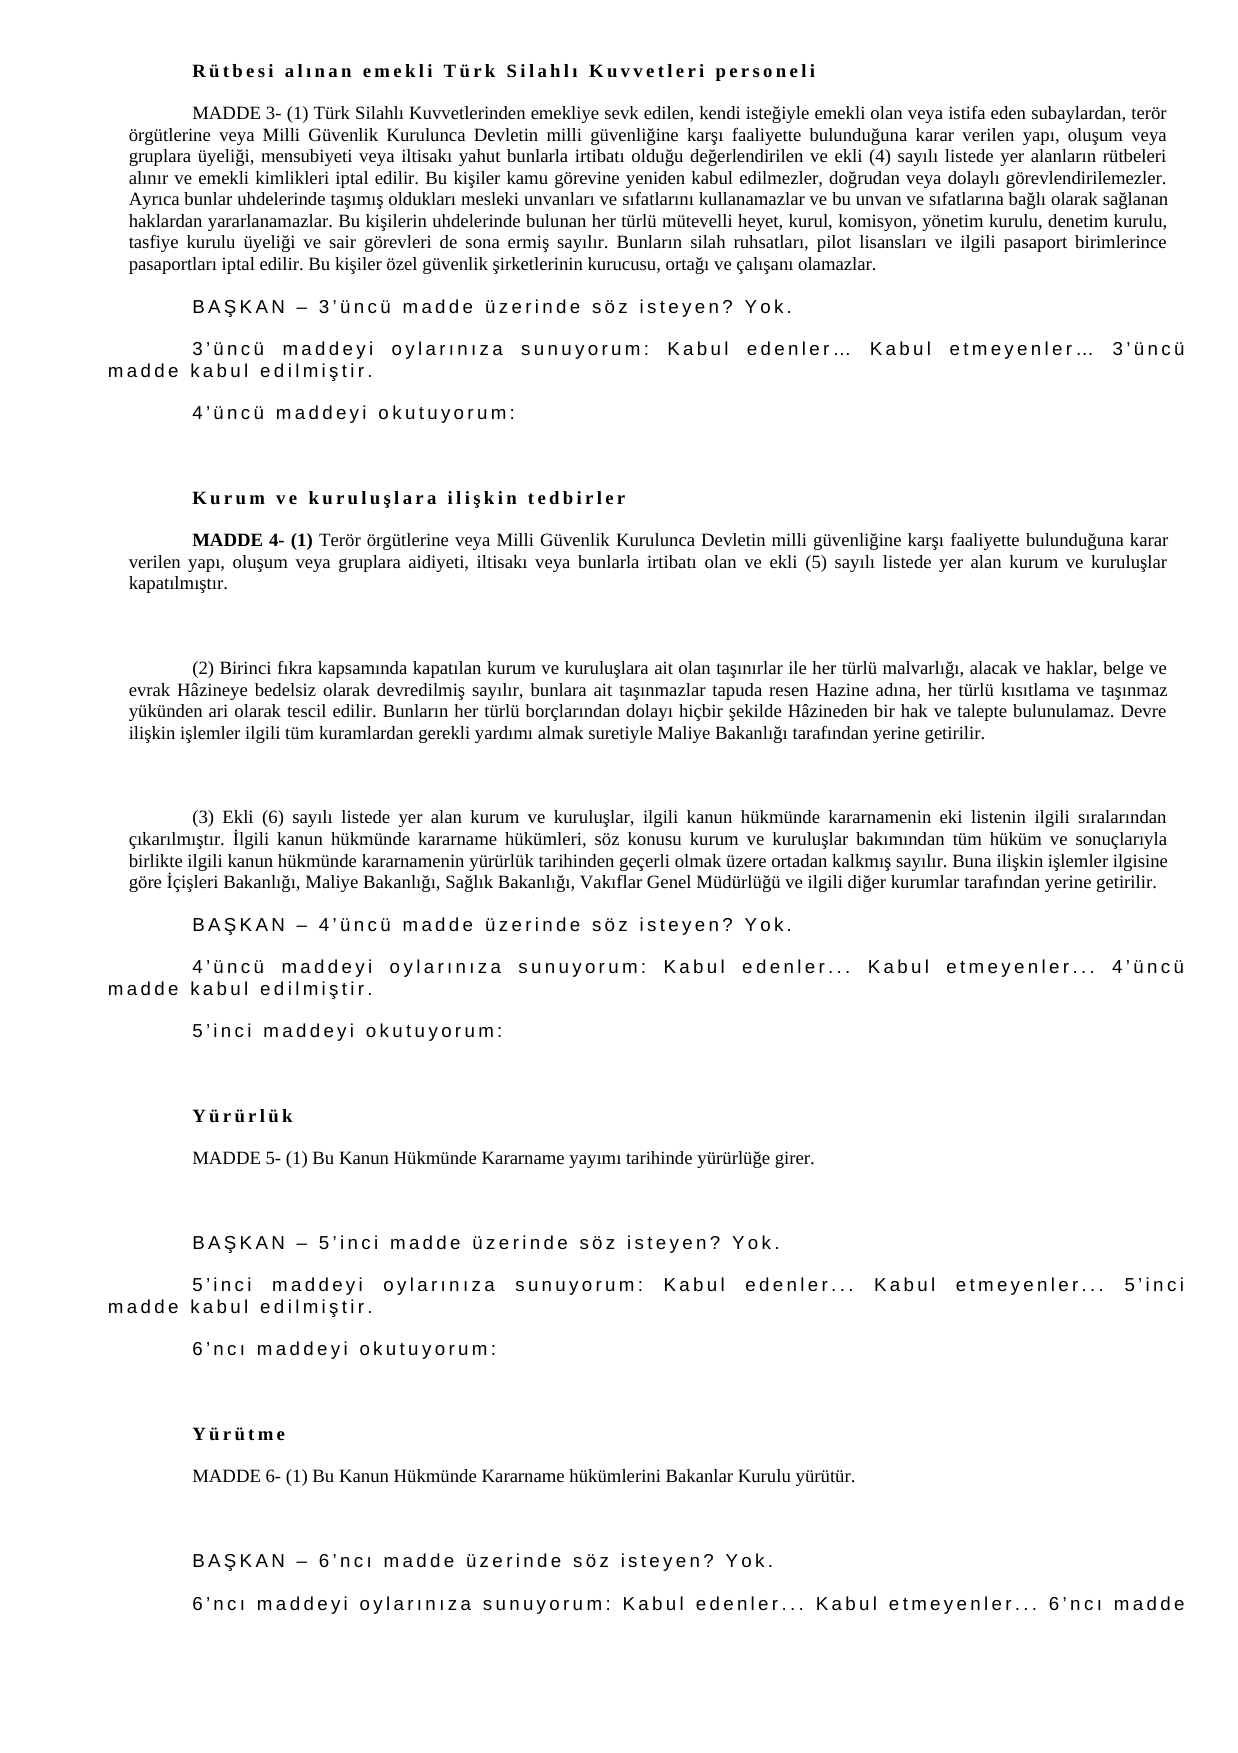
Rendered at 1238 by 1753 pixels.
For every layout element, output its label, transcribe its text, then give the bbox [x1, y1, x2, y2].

text 4’üncü maddeyi okutuyorum: [108, 402, 1186, 423]
text MADDE 4- (1) Terör örgütlerine veya Milli Güvenlik Kurulunca Devletin milli güvenliğine karşı faaliyette bulunduğuna karar verilen yapı, oluşum veya gruplara aidiyeti, iltisakı veya bunlarla irtibatı olan ve ekli (5) sayılı listede yer alan kurum ve kuruluşlar kapatılmıştır. [128, 529, 1169, 594]
text BAŞKAN – 5’inci madde üzerinde söz isteyen? Yok. [108, 1232, 1186, 1253]
text 5’inci maddeyi oylarınıza sunuyorum: Kabul edenler... Kabul etmeyenler... 5’inci madde kabul edilmiştir. [108, 1274, 1186, 1317]
text MADDE 5- (1) Bu Kanun Hükmünde Kararname yayımı tarihinde yürürlüğe girer. [128, 1147, 1169, 1168]
text MADDE 3- (1) Türk Silahlı Kuvvetlerinden emekliye sevk edilen, kendi isteğiyle emekli olan veya istifa eden subaylardan, terör örgütlerine veya Milli Güvenlik Kurulunca Devletin milli güvenliğine karşı faaliyette bulunduğuna karar verilen yapı, oluşum veya gruplara üyeliği, mensubiyeti veya iltisakı yahut bunlarla irtibatı olduğu değerlendirilen ve ekli (4) sayılı listede yer alanların rütbeleri alınır ve emekli kimlikleri iptal edilir. Bu kişiler kamu görevine yeniden kabul edilmezler, doğrudan veya dolaylı görevlendirilemezler. Ayrıca bunlar uhdelerinde taşımış oldukları mesleki unvanları ve sıfatlarını kullanamazlar ve bu unvan ve sıfatlarına bağlı olarak sağlanan haklardan yararlanamazlar. Bu kişilerin uhdelerinde bulunan her türlü mütevelli heyet, kurul, komisyon, yönetim kurulu, denetim kurulu, tasfiye kurulu üyeliği ve sair görevleri de sona ermiş sayılır. Bunların silah ruhsatları, pilot lisansları ve ilgili pasaport birimlerince pasaportları iptal edilir. Bu kişiler özel güvenlik şirketlerinin kurucusu, ortağı ve çalışanı olamazlar. [128, 102, 1169, 274]
text (2) Birinci fıkra kapsamında kapatılan kurum ve kuruluşlara ait olan taşınırlar ile her türlü malvarlığı, alacak ve haklar, belge ve evrak Hâzineye bedelsiz olarak devredilmiş sayılır, bunlara ait taşınmazlar tapuda resen Hazine adına, her türlü kısıtlama ve taşınmaz yükünden ari olarak tescil edilir. Bunların her türlü borçlarından dolayı hiçbir şekilde Hâzineden bir hak ve talepte bulunulamaz. Devre ilişkin işlemler ilgili tüm kuramlardan gerekli yardımı almak suretiyle Maliye Bakanlığı tarafından yerine getirilir. [128, 657, 1169, 743]
text 5’inci maddeyi okutuyorum: [108, 1020, 1186, 1041]
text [108, 1592, 1186, 1614]
text Rütbesi alınan emekli Türk Silahlı Kuvvetleri personeli [108, 60, 1186, 81]
text 3’üncü maddeyi oylarınıza sunuyorum: Kabul edenler… Kabul etmeyenler… 3’üncü madde kabul edilmiştir. [108, 338, 1186, 381]
text BAŞKAN – 6’ncı madde üzerinde söz isteyen? Yok. [108, 1550, 1186, 1572]
text Yürütme [108, 1423, 1186, 1444]
text 4’üncü maddeyi oylarınıza sunuyorum: Kabul edenler... Kabul etmeyenler... 4’üncü madde kabul edilmiştir. [108, 956, 1186, 999]
text BAŞKAN – 4’üncü madde üzerinde söz isteyen? Yok. [108, 913, 1186, 935]
text 6’ncı maddeyi okutuyorum: [108, 1338, 1186, 1360]
text (3) Ekli (6) sayılı listede yer alan kurum ve kuruluşlar, ilgili kanun hükmünde kararnamenin eki listenin ilgili sıralarından çıkarılmıştır. İlgili kanun hükmünde kararname hükümleri, söz konusu kurum ve kuruluşlar bakımından tüm hüküm ve sonuçlarıyla birlikte ilgili kanun hükmünde kararnamenin yürürlük tarihinden geçerli olmak üzere ortadan kalkmış sayılır. Buna ilişkin işlemler ilgisine göre İçişleri Bakanlığı, Maliye Bakanlığı, Sağlık Bakanlığı, Vakıflar Genel Müdürlüğü ve ilgili diğer kurumlar tarafından yerine getirilir. [128, 806, 1169, 893]
text Kurum ve kuruluşlara ilişkin tedbirler [108, 487, 1186, 508]
text Yürürlük [108, 1104, 1186, 1126]
text BAŞKAN – 3’üncü madde üzerinde söz isteyen? Yok. [108, 295, 1186, 317]
text MADDE 6- (1) Bu Kanun Hükmünde Kararname hükümlerini Bakanlar Kurulu yürütür. [128, 1465, 1169, 1487]
